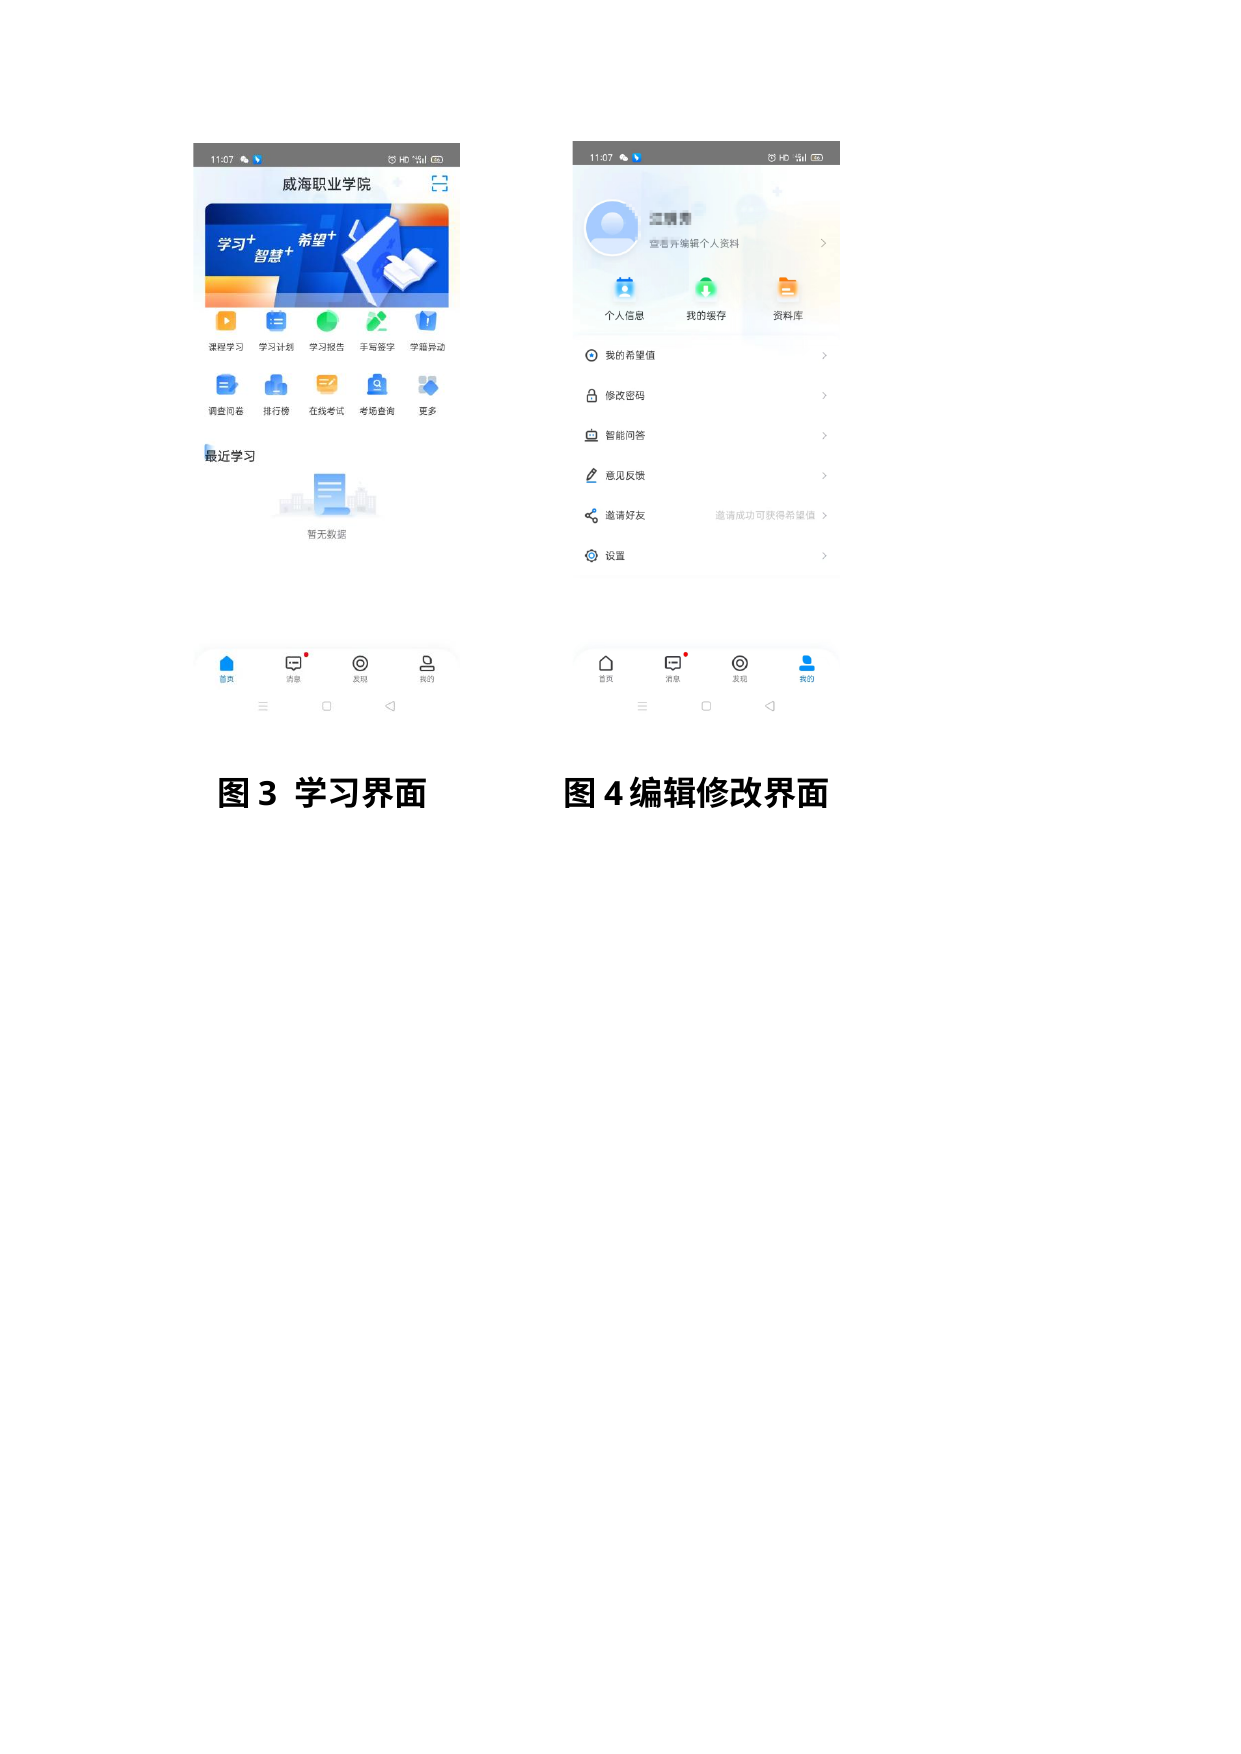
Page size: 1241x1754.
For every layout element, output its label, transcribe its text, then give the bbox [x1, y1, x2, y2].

picture [193, 143, 460, 722]
text 图 3 学习界面 图4编辑修改界面 [150, 767, 1090, 815]
picture [572, 141, 840, 722]
